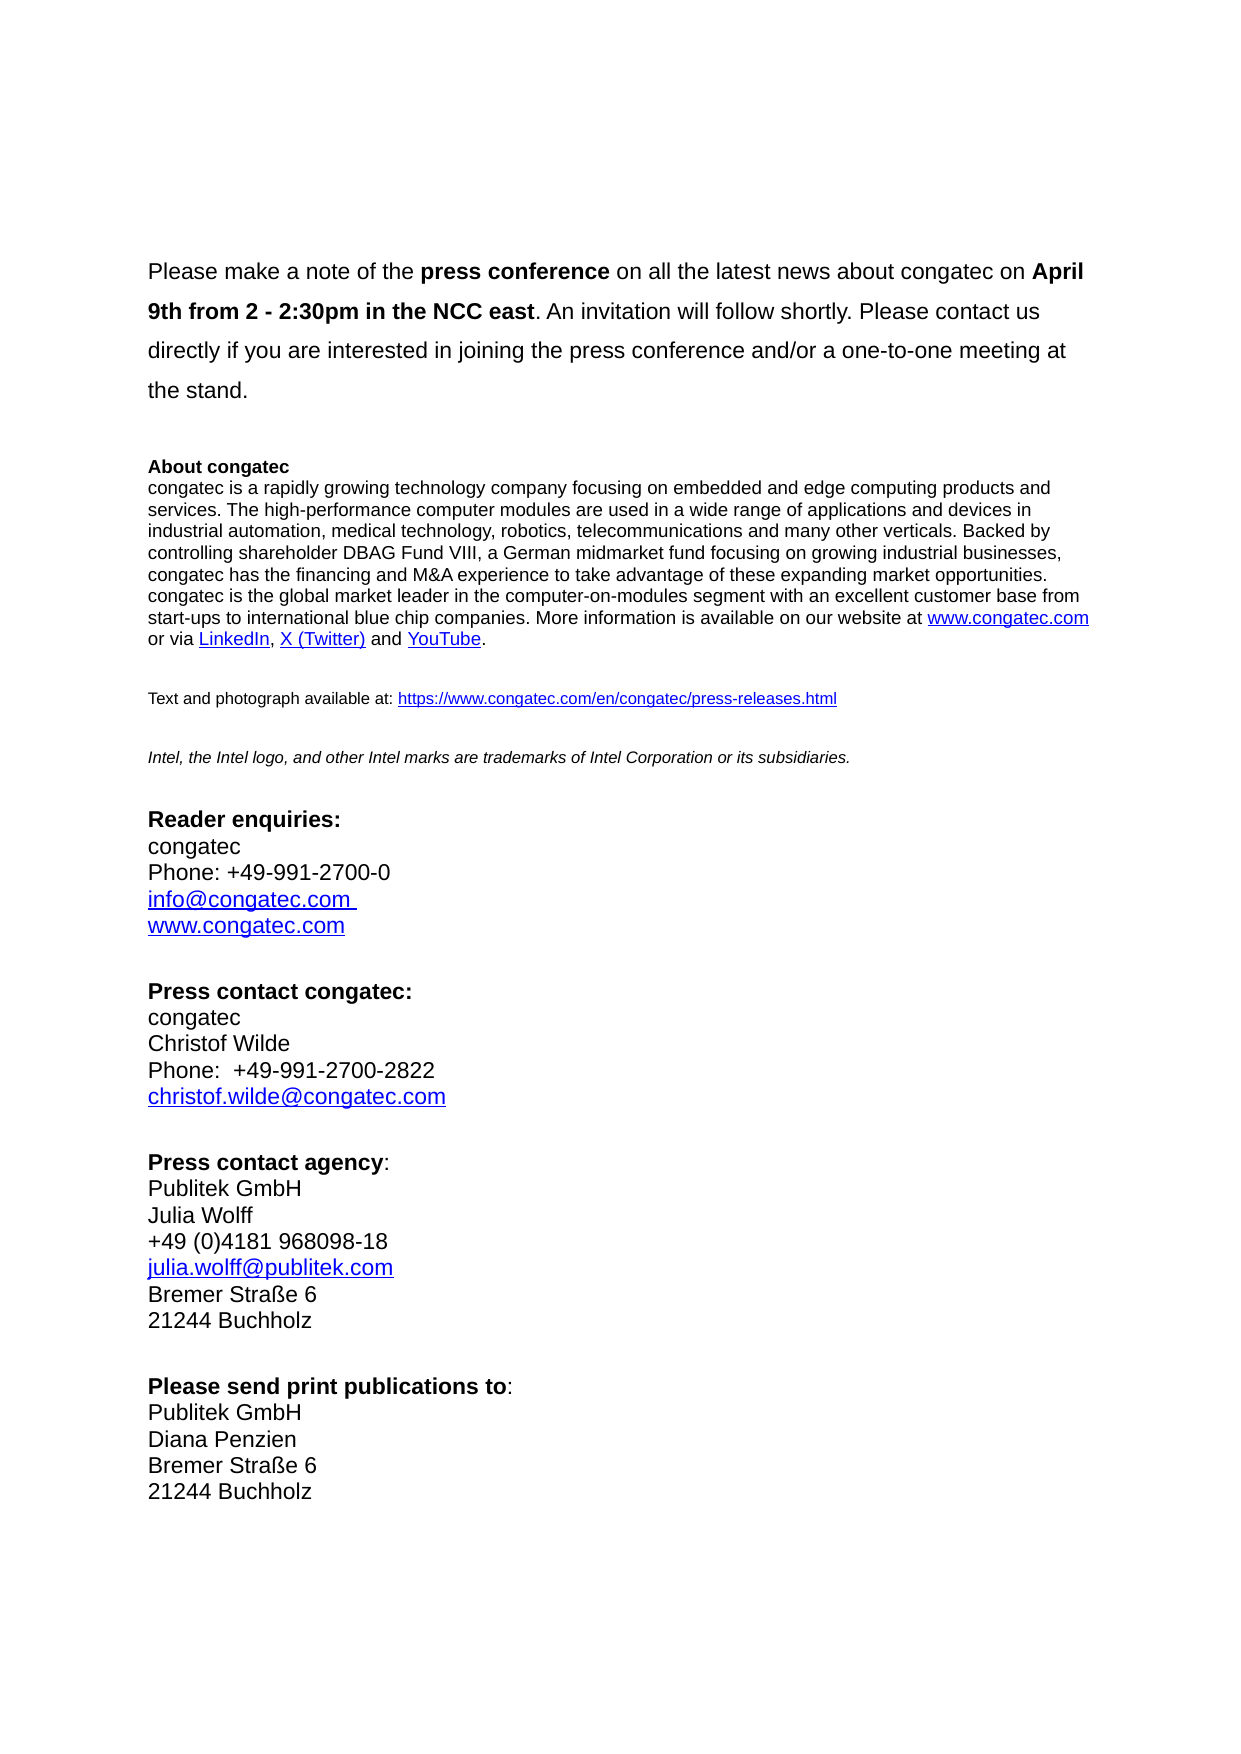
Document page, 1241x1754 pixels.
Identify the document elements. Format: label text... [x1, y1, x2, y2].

text info@congatec.com [148, 886, 1093, 912]
text Please send print publications to: [148, 1373, 1093, 1399]
text Press contact agency: [148, 1149, 1093, 1175]
text Christof Wilde [148, 1030, 1063, 1057]
text Phone: +49-991-2700-2822 [148, 1057, 1063, 1083]
text Intel, the Intel logo, and other Intel marks are trademarks of Intel Corporation or its subsidiaries. [148, 748, 1093, 767]
text Bremer Straße 6 [148, 1452, 1093, 1478]
text congatec [148, 833, 1063, 859]
text Publitek GmbH [148, 1399, 1093, 1426]
text congatec [148, 1004, 1063, 1030]
text Reader enquiries: [148, 806, 1063, 833]
text Text and photograph available at: https://www.congatec.com/en/congatec/press-releases.html [148, 689, 1093, 708]
text Please make a note of the press conference on all the latest news about congatec on April 9th from 2 - 2:30pm in the NCC east. An invitation will follow shortly. Please contact us directly if you are interested in joining the press conference and/or a one-to-one meeting at the stand. [148, 258, 1093, 403]
text Press contact congatec: [148, 978, 1063, 1004]
text Bremer Straße 6 [148, 1281, 1093, 1307]
text congatec is a rapidly growing technology company focusing on embedded and edge computing products and services. The high-performance computer modules are used in a wide range of applications and devices in industrial automation, medical technology, robotics, telecommunications and many other verticals. Backed by controlling shareholder DBAG Fund VIII, a German midmarket fund focusing on growing industrial businesses, congatec has the financing and M&A experience to take advantage of these expanding market opportunities. congatec is the global market leader in the computer-on-modules segment with an excellent customer base from start-ups to international blue chip companies. More information is available on our website at www.congatec.com or via LinkedIn, X (Twitter) and YouTube. [148, 477, 1093, 650]
text Julia Wolff [148, 1202, 1093, 1228]
text 21244 Buchholz [148, 1307, 1093, 1333]
text Phone: +49-991-2700-0 [148, 859, 1063, 886]
text 21244 Buchholz [148, 1478, 1093, 1505]
text julia.wolff@publitek.com [148, 1254, 1093, 1281]
text +49 (0)4181 968098-18 [148, 1228, 1093, 1254]
text About congatec [148, 456, 1093, 477]
text christof.wilde@congatec.com [148, 1083, 1063, 1109]
text www.congatec.com [148, 912, 1063, 938]
text Publitek GmbH [148, 1175, 1093, 1202]
text Diana Penzien [148, 1426, 1093, 1452]
